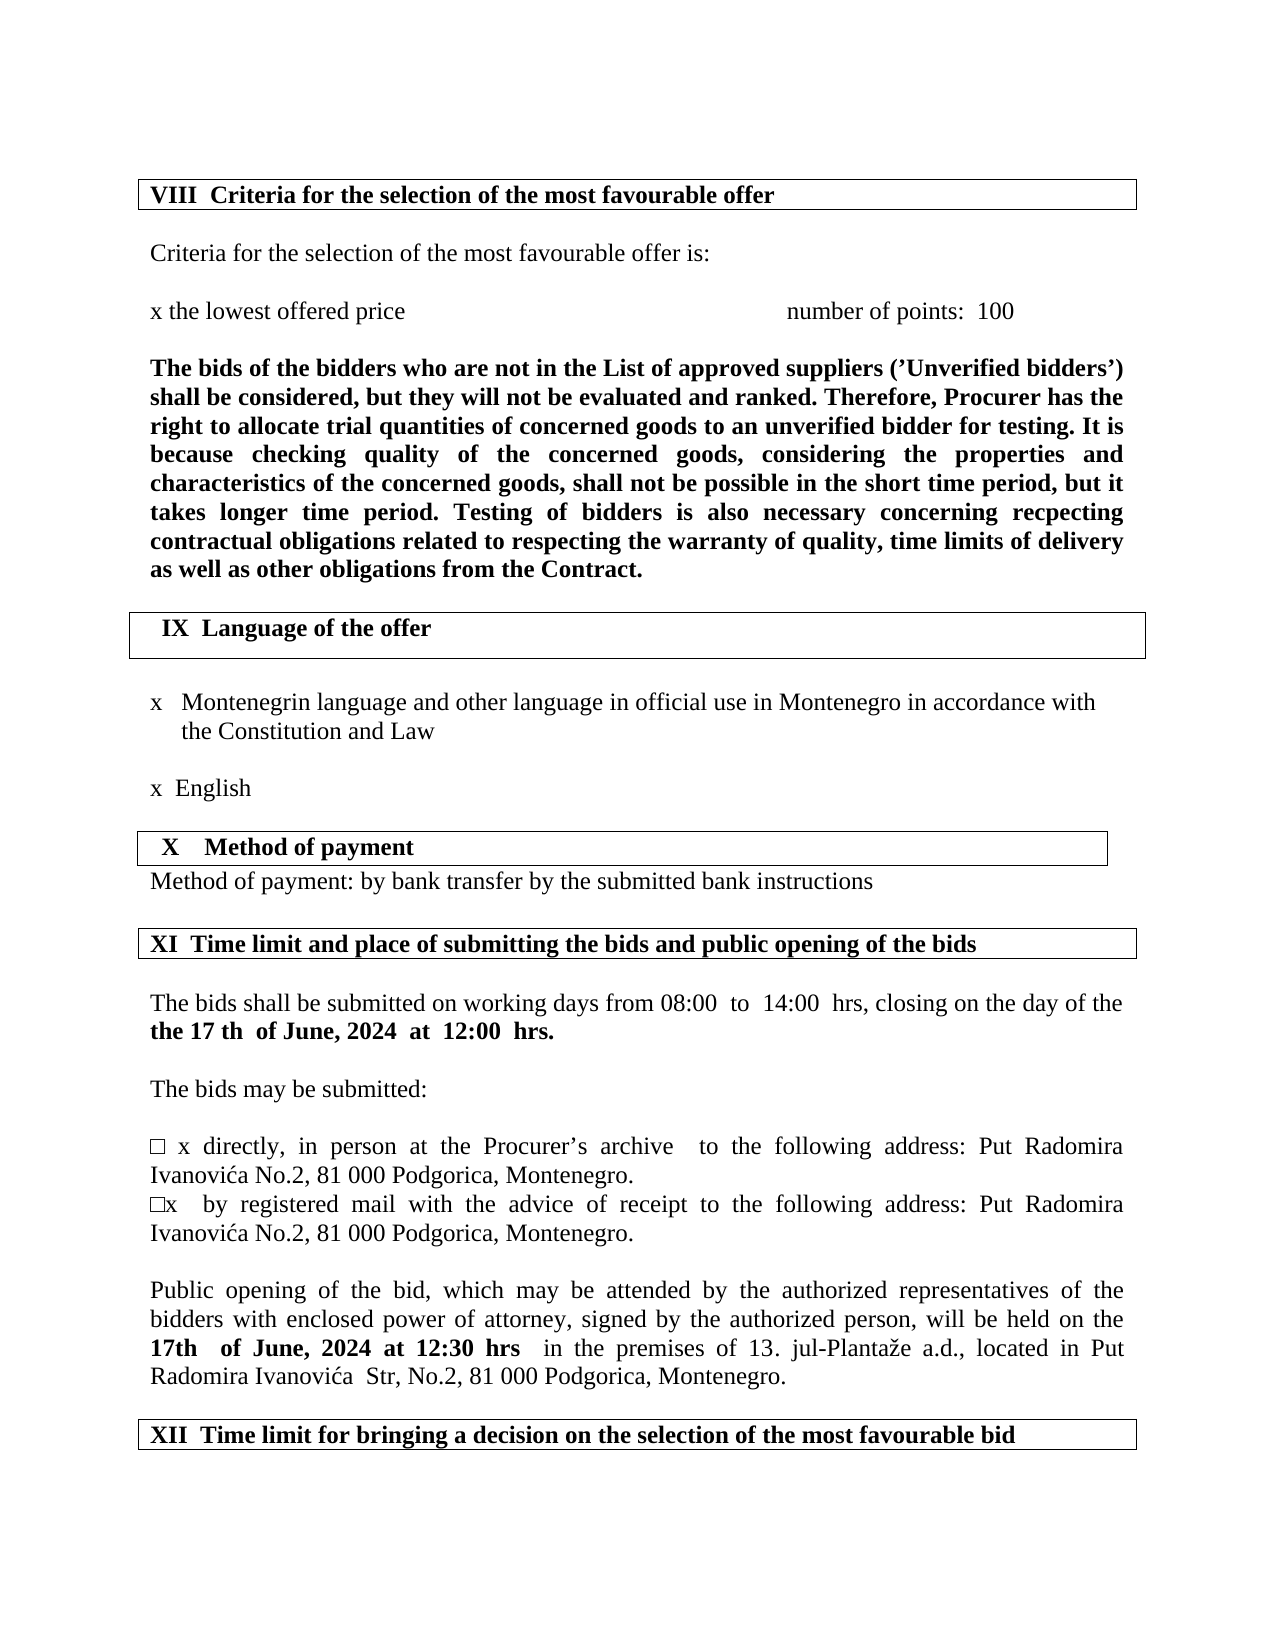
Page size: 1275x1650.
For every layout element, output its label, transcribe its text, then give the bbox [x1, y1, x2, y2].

text The bids may be submitted: [150, 1074, 1125, 1103]
table_header XI Time limit and place of submitting the bids and public opening of the bids [139, 929, 1136, 958]
text Public opening of the bid, which may be attended by the authorized representatives of the bidders with enclosed power of attorney, signed by the authorized person, will be held on the 17th of June, 2024 at 12:30 hrs in the premises of 13. jul-Plantaže a.d., located in Put Radomira Ivanovića Str, No.2, 81 000 Podgorica, Montenegro. [150, 1275, 1125, 1390]
table_header IX Language of the offer [130, 613, 1145, 657]
text the Constitution and Law [150, 716, 1125, 745]
table_header VIII Criteria for the selection of the most favourable offer [139, 180, 1136, 208]
text The bids shall be submitted on working days from 08:00 to 14:00 hrs, closing on the day of the the 17 th of June, 2024 at 12:00 hrs. [150, 988, 1125, 1045]
text The bids of the bidders who are not in the List of approved suppliers (’Unverified bidders’) shall be considered, but they will not be evaluated and ranked. Therefore, Procurer has the right to allocate trial quantities of concerned goods to an unverified bidder for testing. It is because checking quality of the concerned goods, considering the properties and characteristics of the concerned goods, shall not be possible in the short time period, but it takes longer time period. Testing of bidders is also necessary concerning recpecting contractual obligations related to respecting the warranty of quality, time limits of delivery as well as other obligations from the Contract. [150, 353, 1125, 583]
text Method of payment: by bank transfer by the submitted bank instructions [150, 866, 1125, 895]
text x the lowest offered price number of points: 100 [150, 296, 1125, 324]
text □x by registered mail with the advice of receipt to the following address: Put Radomira Ivanovića No.2, 81 000 Podgorica, Montenegro. [150, 1189, 1125, 1246]
text □ x directly, in person at the Procurer’s archive to the following address: Put Radomira Ivanovića No.2, 81 000 Podgorica, Montenegro. [150, 1131, 1125, 1189]
text x English [150, 773, 1125, 802]
text Criteria for the selection of the most favourable offer is: [150, 238, 1125, 267]
text x Montenegrin language and other language in official use in Montenegro in accordance with [150, 687, 1125, 716]
table_header XII Time limit for bringing a decision on the selection of the most favourable bid [139, 1420, 1136, 1449]
table_header X Method of payment [138, 832, 1107, 865]
